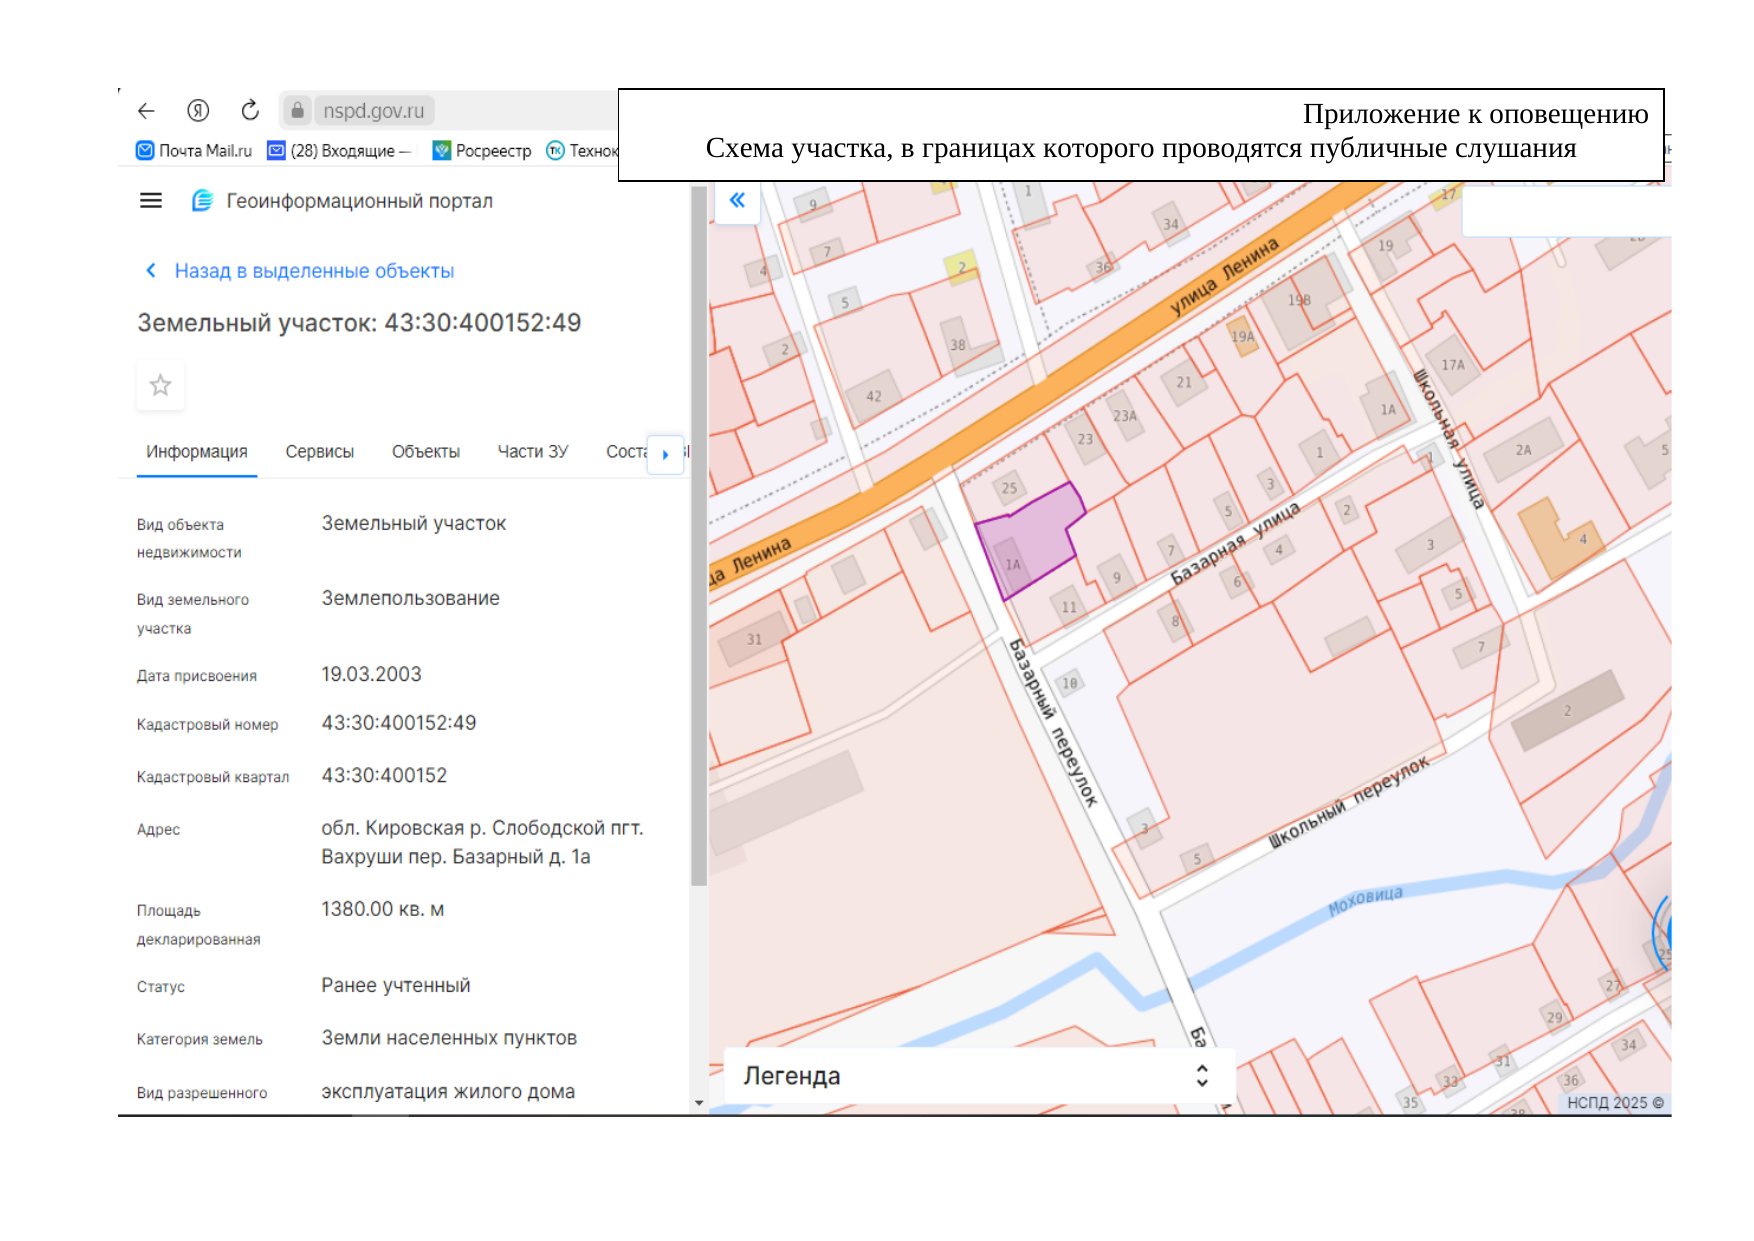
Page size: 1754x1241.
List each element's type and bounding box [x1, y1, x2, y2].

picture [118, 88, 1672, 1117]
